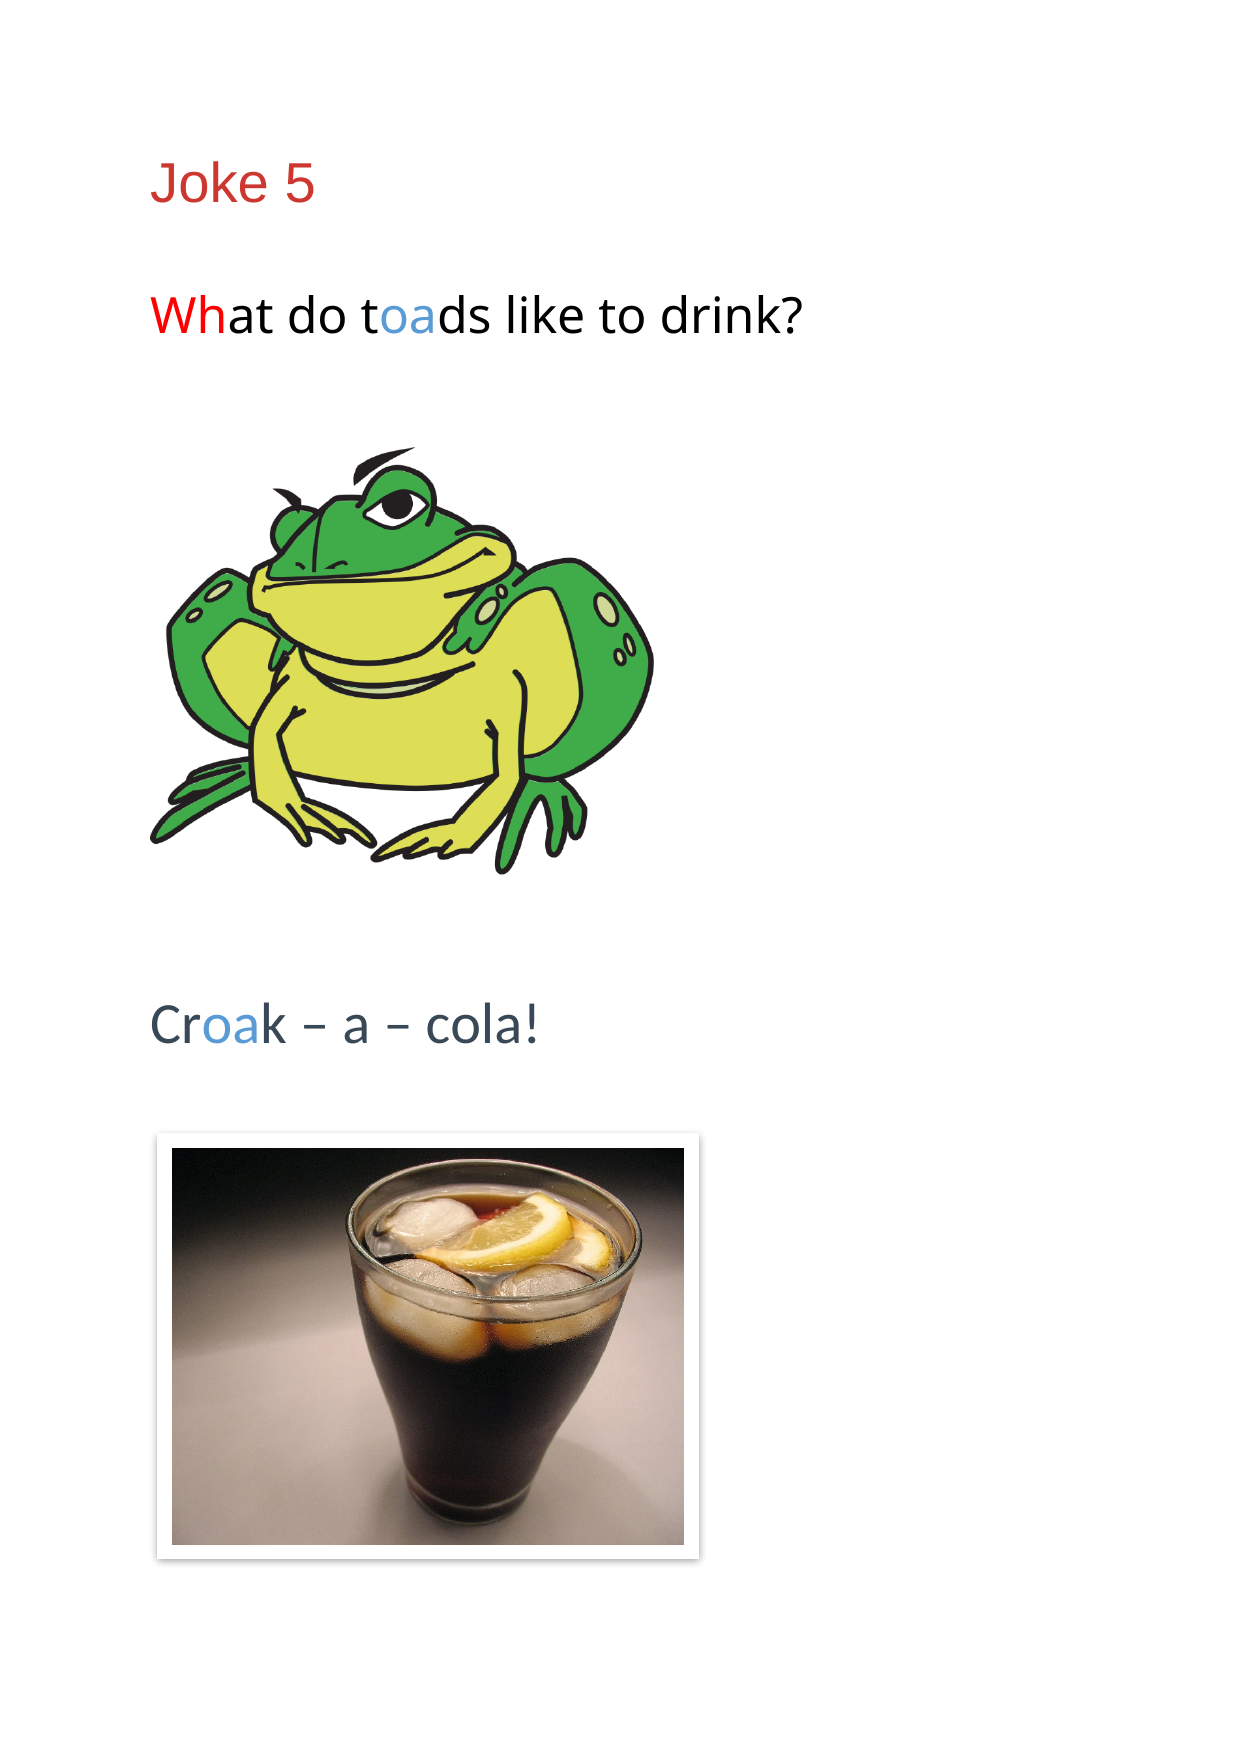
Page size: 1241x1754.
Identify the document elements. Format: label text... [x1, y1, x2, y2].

picture [150, 447, 654, 875]
text Croak – a – cola! [150, 987, 1090, 1058]
picture [172, 1148, 684, 1545]
text What do toads like to drink? [150, 280, 1090, 348]
text Joke 5 [150, 150, 1090, 215]
